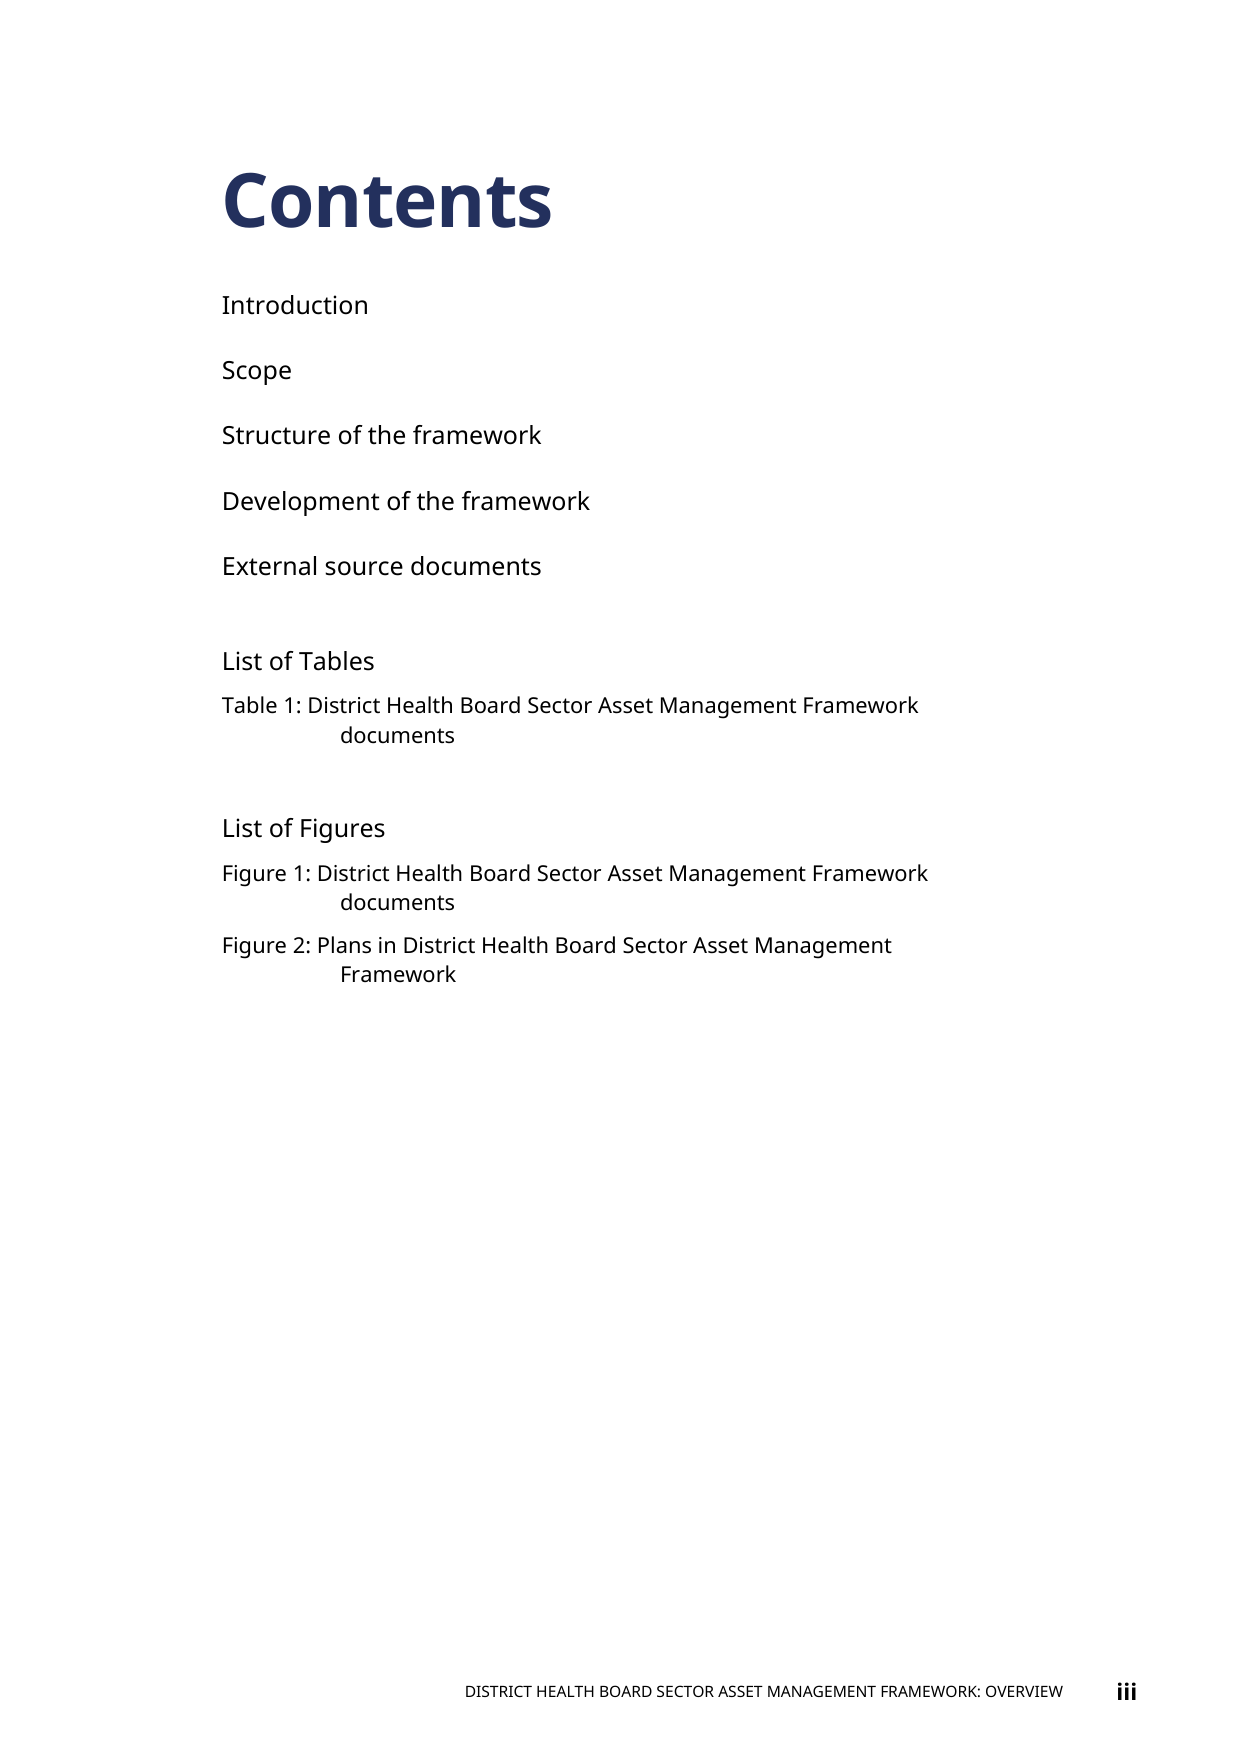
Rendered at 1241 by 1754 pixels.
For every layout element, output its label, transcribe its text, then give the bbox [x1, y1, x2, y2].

text Development of the framework 7 [222, 483, 1004, 517]
text Introduction 1 [222, 287, 1004, 321]
text Structure of the framework 3 [222, 418, 1004, 452]
text Table 1: District Health Board Sector Asset Management Framework documents 4 [222, 690, 1004, 750]
text Scope 2 [222, 353, 1004, 387]
text List of Tables [222, 644, 1004, 678]
text List of Figures [222, 811, 1004, 845]
text Figure 1: District Health Board Sector Asset Management Framework documents 1 [222, 857, 1004, 917]
text Figure 2: Plans in District Health Board Sector Asset Management Framework 3 [222, 929, 1004, 989]
text External source documents 8 [222, 549, 1004, 583]
text Contents [222, 148, 1063, 250]
